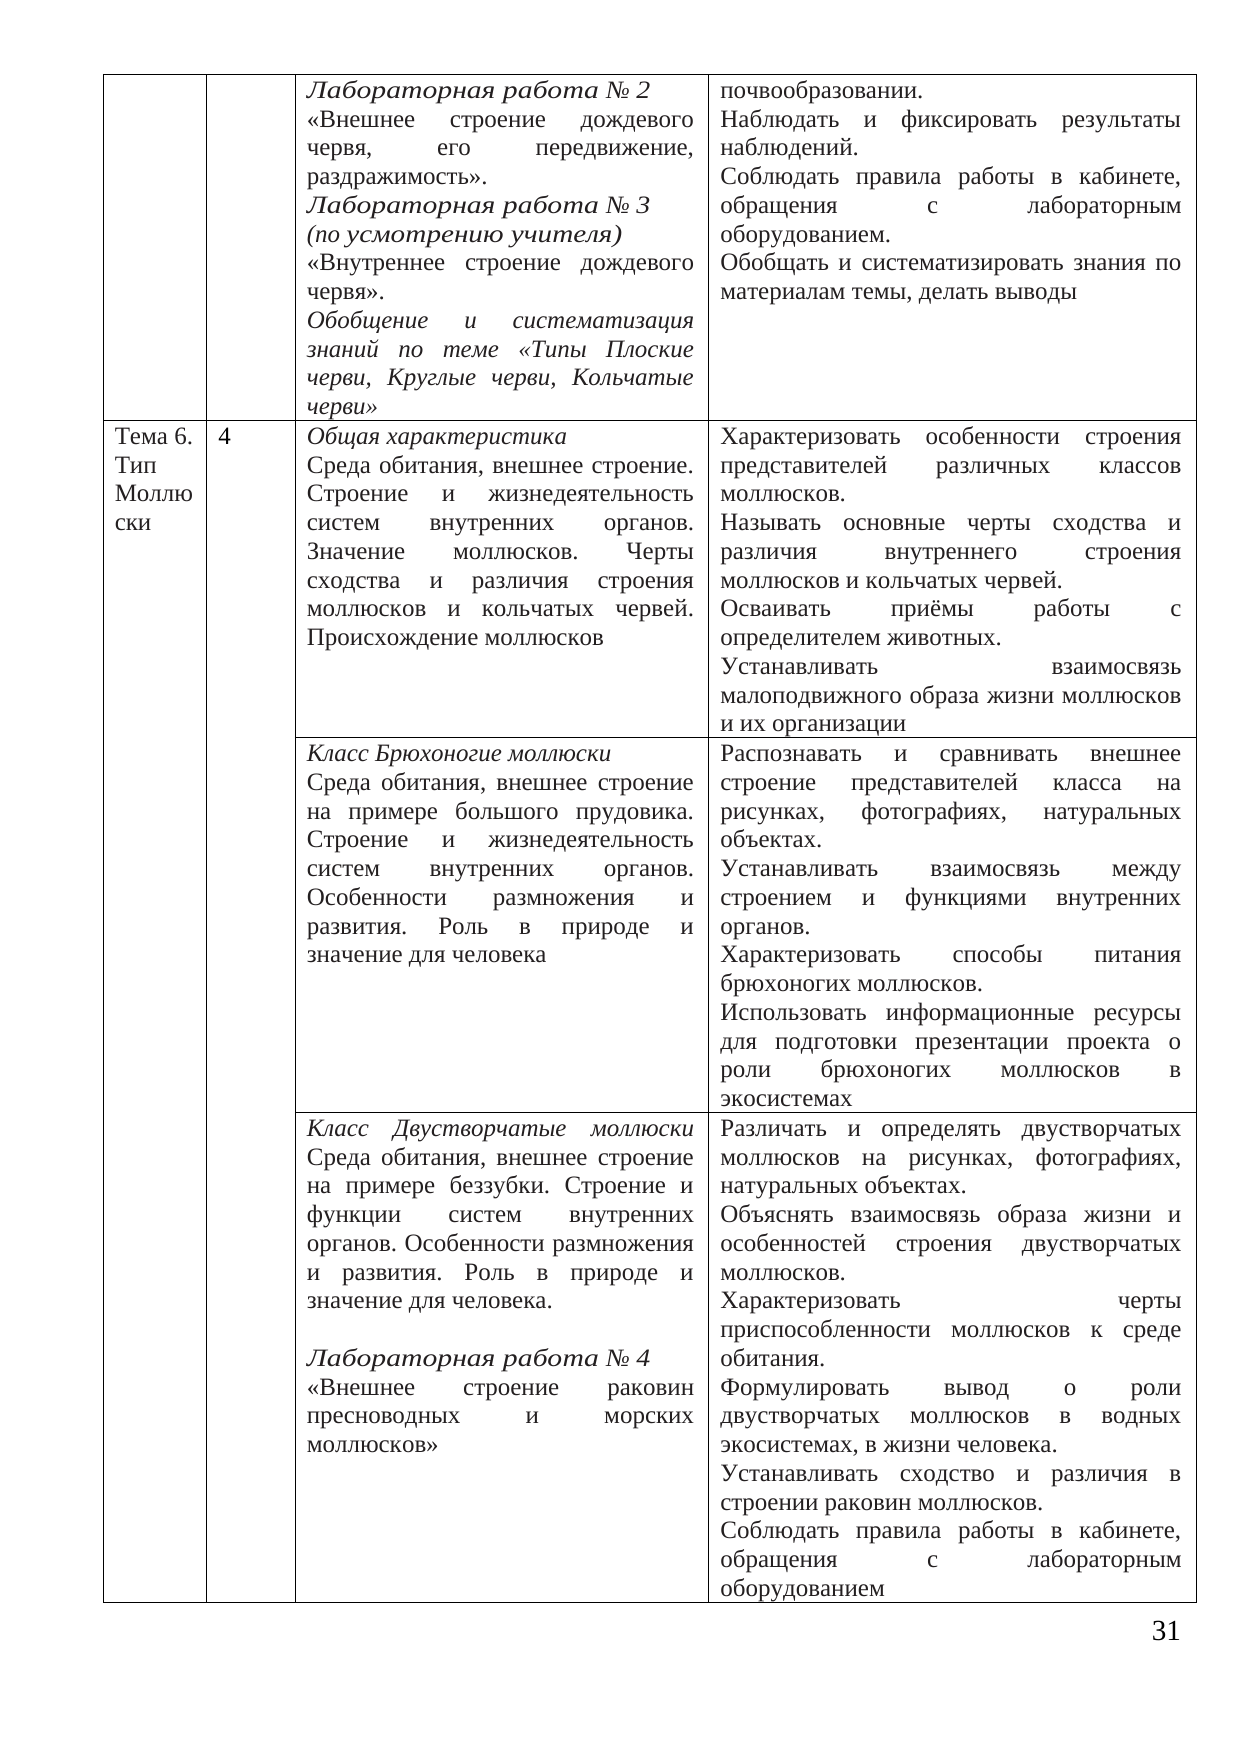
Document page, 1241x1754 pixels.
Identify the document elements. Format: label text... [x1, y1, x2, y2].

table_cell Общая характеристика Среда обитания, внешнее строение. Строение и жизнедеятельность систем внутренних органов. Значение моллюсков. Черты сходства и различия строения моллюсков и кольчатых червей. Происхождение моллюсков [296, 421, 708, 737]
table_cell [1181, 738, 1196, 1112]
table_cell Тема 6. Тип Моллюски [104, 421, 206, 1602]
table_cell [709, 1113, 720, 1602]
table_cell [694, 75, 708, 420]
table_cell Класс Брюхоногие моллюски Среда обитания, внешнее строение на примере большого прудовика. Строение и жизнедеятельность систем внутренних органов. Особенности размножения и развития. Роль в природе и значение для человека [296, 738, 708, 1112]
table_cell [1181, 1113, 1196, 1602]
table_cell 4 [207, 421, 295, 1602]
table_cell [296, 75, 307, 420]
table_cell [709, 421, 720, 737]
table_cell Класс Двустворчатые моллюски Среда обитания, внешнее строение на примере беззубки. Строение и функции систем внутренних органов. Особенности размножения и развития. Роль в природе и значение для человека. Лабораторная работа № 4 «Внешнее строение раковин пресноводных и морских моллюсков» [296, 1113, 708, 1602]
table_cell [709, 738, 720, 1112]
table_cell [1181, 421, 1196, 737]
